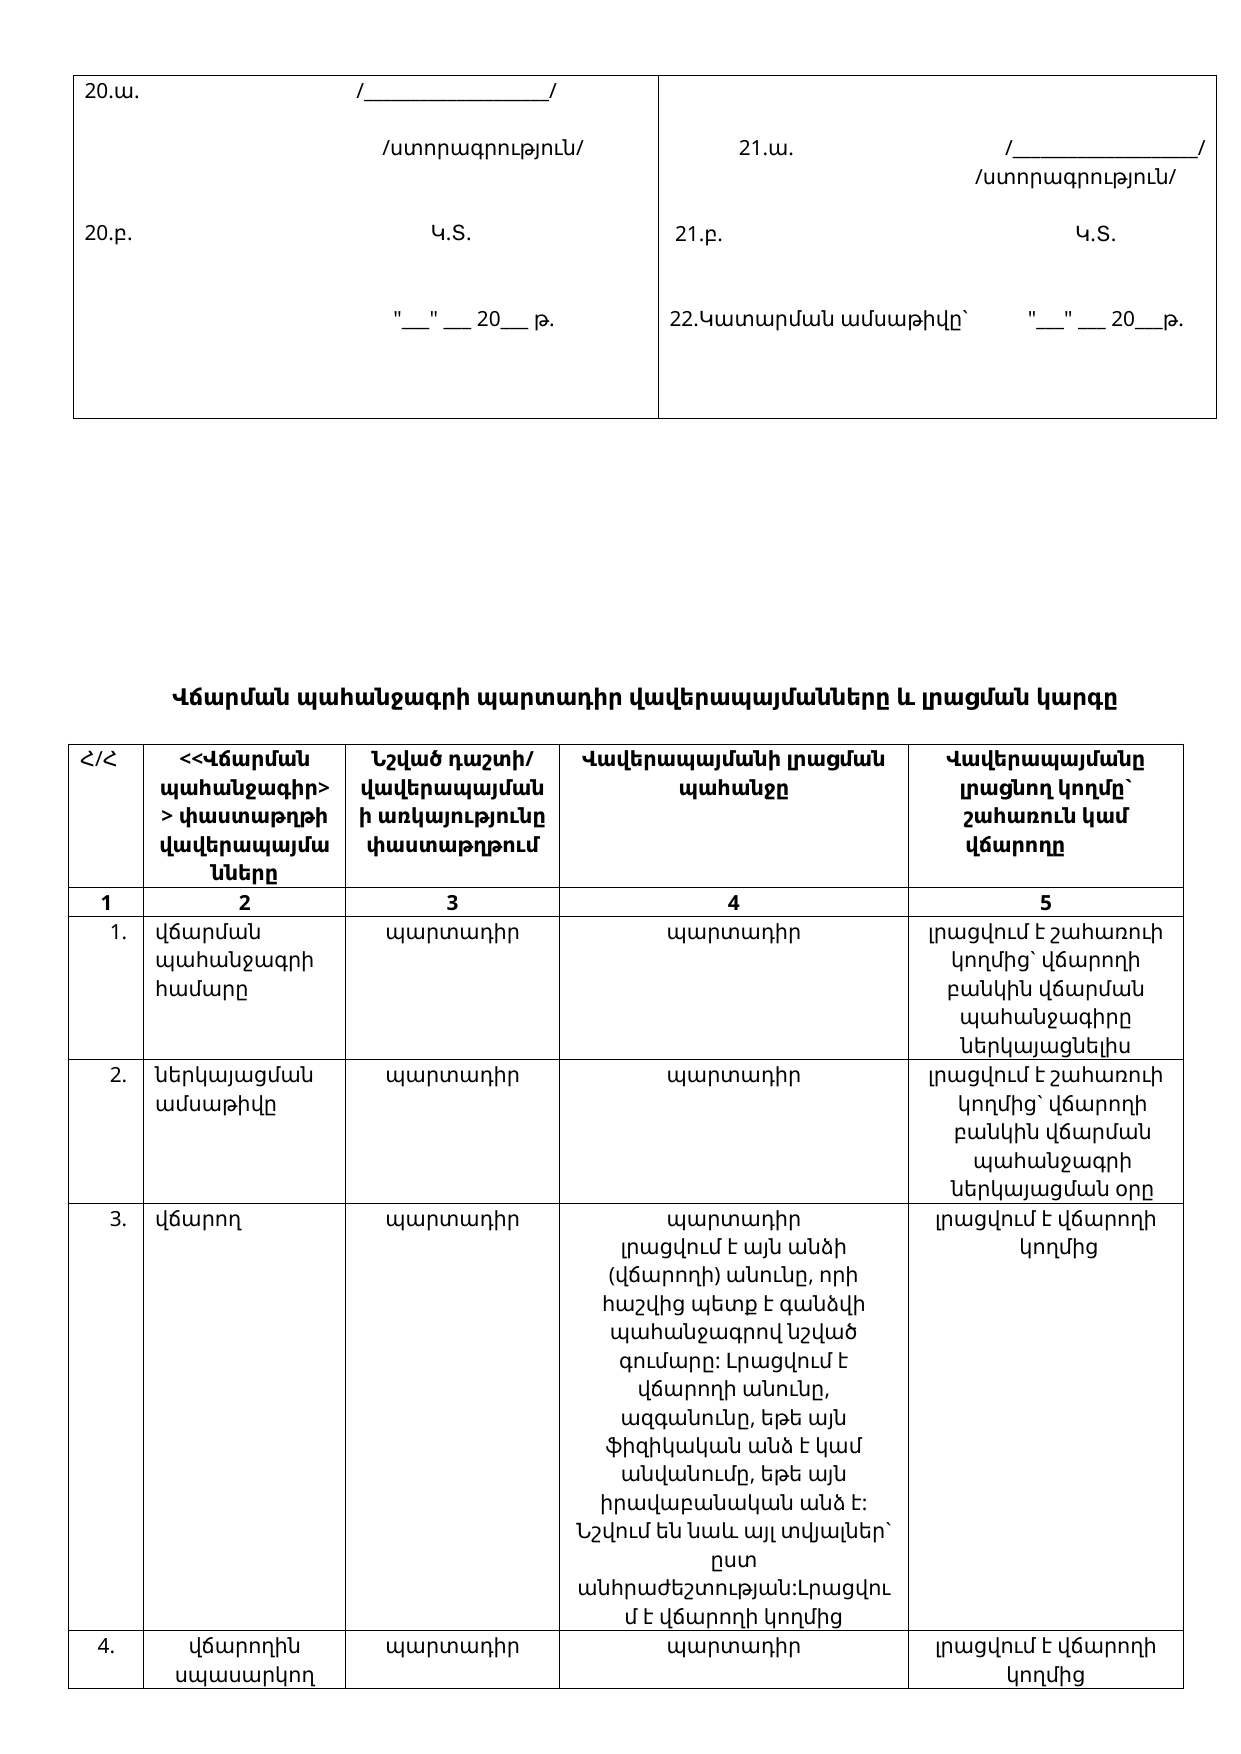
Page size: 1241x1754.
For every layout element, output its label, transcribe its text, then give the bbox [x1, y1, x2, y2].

table_cell պարտադիր [560, 1631, 908, 1688]
table_cell 2 [144, 888, 345, 916]
table_cell ներկայացման ամսաթիվը [144, 1060, 345, 1203]
table_cell պարտադիր լրացվում է այն անձի (վճարողի) անունը, որի հաշվից պետք է գանձվի պահանջագրով նշված գումարը: Լրացվում է վճարողի անունը, ազգանունը, եթե այն ֆիզիկական անձ է կամ անվանումը, եթե այն իրավաբանական անձ է: Նշվում են նաև այլ տվյալներ` ըստ անհրաժեշտության:Լրացվում է վճարողի կողմից [560, 1204, 908, 1630]
table_cell լրացվում է շահառուի կողմից` վճարողի բանկին վճարման պահանջագիրը ներկայացնելիս [909, 917, 1183, 1059]
table_cell պարտադիր [560, 917, 908, 1059]
table_cell պարտադիր [346, 1060, 559, 1203]
table_cell [69, 1204, 143, 1630]
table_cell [144, 1631, 345, 1688]
table_cell պարտադիր [346, 917, 559, 1059]
table_header Նշված դաշտի/ վավերապայմանի առկայությունը փաստաթղթում [346, 745, 559, 887]
table_cell 5 [909, 888, 1183, 916]
table_header Վավերապայմանի լրացման պահանջը [560, 745, 908, 887]
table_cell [659, 76, 1216, 418]
table_cell 3 [346, 888, 559, 916]
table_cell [909, 1631, 1183, 1688]
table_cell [909, 1204, 1183, 1630]
table_cell վճարող [144, 1204, 345, 1630]
table_cell 1 [69, 888, 143, 916]
table_header Հ/Հ [69, 745, 143, 887]
table_cell պարտադիր [346, 1631, 559, 1688]
table_cell պարտադիր [346, 1204, 559, 1630]
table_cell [74, 76, 658, 418]
table_cell [69, 917, 143, 1059]
text Վճարման պահանջագրի պարտադիր վավերապայմանները և լրացման կարգը [119, 681, 1171, 712]
table_cell [69, 1060, 143, 1203]
table_header Վավերապայմանը լրացնող կողմը` շահառուն կամ վճարողը [909, 745, 1183, 887]
table_cell լրացվում է շահառուի կողմից` վճարողի բանկին վճարման պահանջագրի ներկայացման օրը [909, 1060, 1183, 1203]
table_header <<Վճարման պահանջագիր>> փաստաթղթի վավերապայմանները [144, 745, 345, 887]
table_cell պարտադիր [560, 1060, 908, 1203]
table_cell 4 [560, 888, 908, 916]
table_cell 4. [69, 1631, 143, 1688]
table_cell վճարման պահանջագրի համարը [144, 917, 345, 1059]
